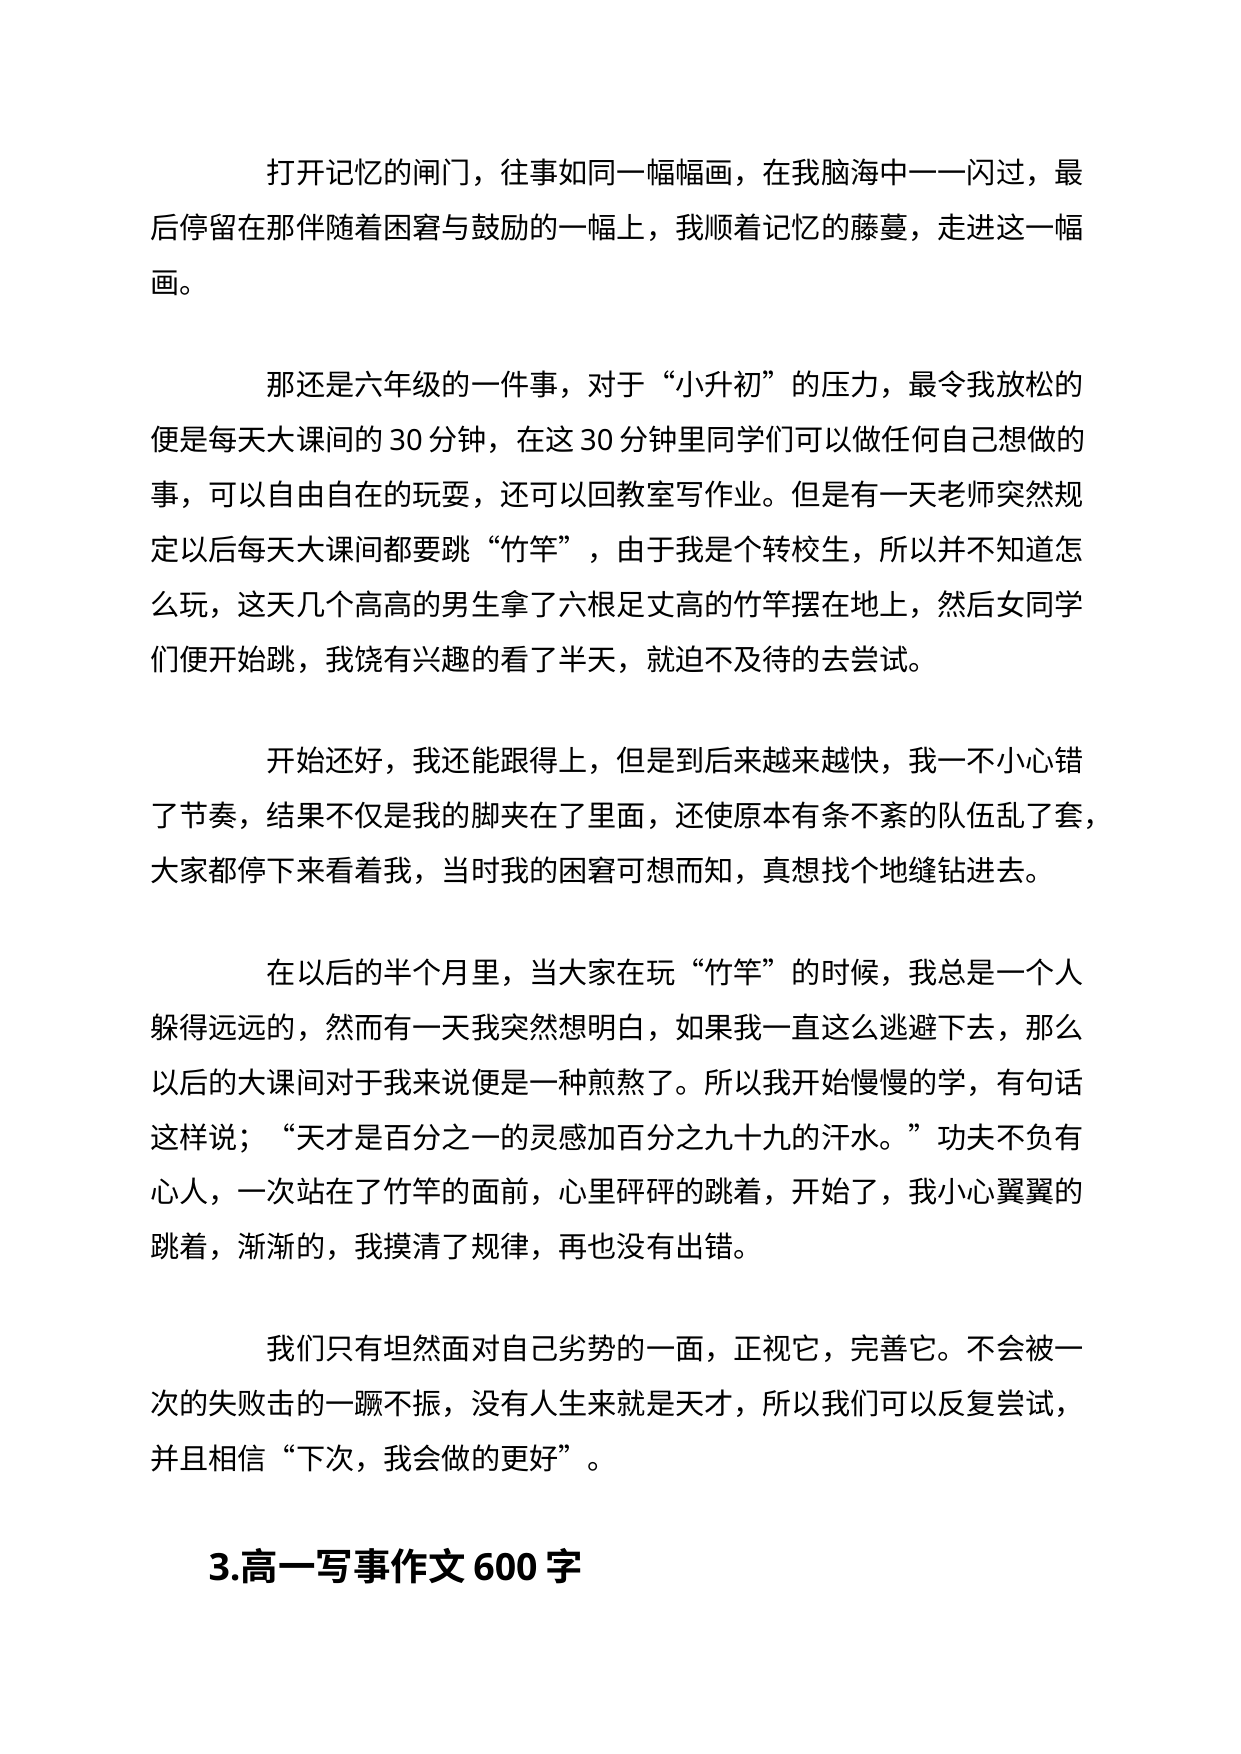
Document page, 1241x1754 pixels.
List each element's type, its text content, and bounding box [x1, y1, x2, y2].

text 我们只有坦然面对自己劣势的一面，正视它，完善它。不会被一次的失败击的一蹶不振，没有人生来就是天才，所以我们可以反复尝试，并且相信“下次，我会做的更好”。 [150, 1326, 1090, 1478]
text 开始还好，我还能跟得上，但是到后来越来越快，我一不小心错了节奏，结果不仅是我的脚夹在了里面，还使原本有条不紊的队伍乱了套，大家都停下来看着我，当时我的困窘可想而知，真想找个地缝钻进去。 [150, 738, 1090, 890]
text 在以后的半个月里，当大家在玩“竹竿”的时候，我总是一个人躲得远远的，然而有一天我突然想明白，如果我一直这么逃避下去，那么以后的大课间对于我来说便是一种煎熬了。所以我开始慢慢的学，有句话这样说；“天才是百分之一的灵感加百分之九十九的汗水。”功夫不负有心人，一次站在了竹竿的面前，心里砰砰的跳着，开始了，我小心翼翼的跳着，渐渐的，我摸清了规律，再也没有出错。 [150, 949, 1090, 1266]
text 打开记忆的闸门，往事如同一幅幅画，在我脑海中一一闪过，最后停留在那伴随着困窘与鼓励的一幅上，我顺着记忆的藤蔓，走进这一幅画。 [150, 150, 1090, 302]
text 那还是六年级的一件事，对于“小升初”的压力，最令我放松的便是每天大课间的30分钟，在这30分钟里同学们可以做任何自己想做的事，可以自由自在的玩耍，还可以回教室写作业。但是有一天老师突然规定以后每天大课间都要跳“竹竿”，由于我是个转校生，所以并不知道怎么玩，这天几个高高的男生拿了六根足丈高的竹竿摆在地上，然后女同学们便开始跳，我饶有兴趣的看了半天，就迫不及待的去尝试。 [150, 362, 1090, 678]
text 3.高一写事作文600字 [150, 1537, 1090, 1592]
